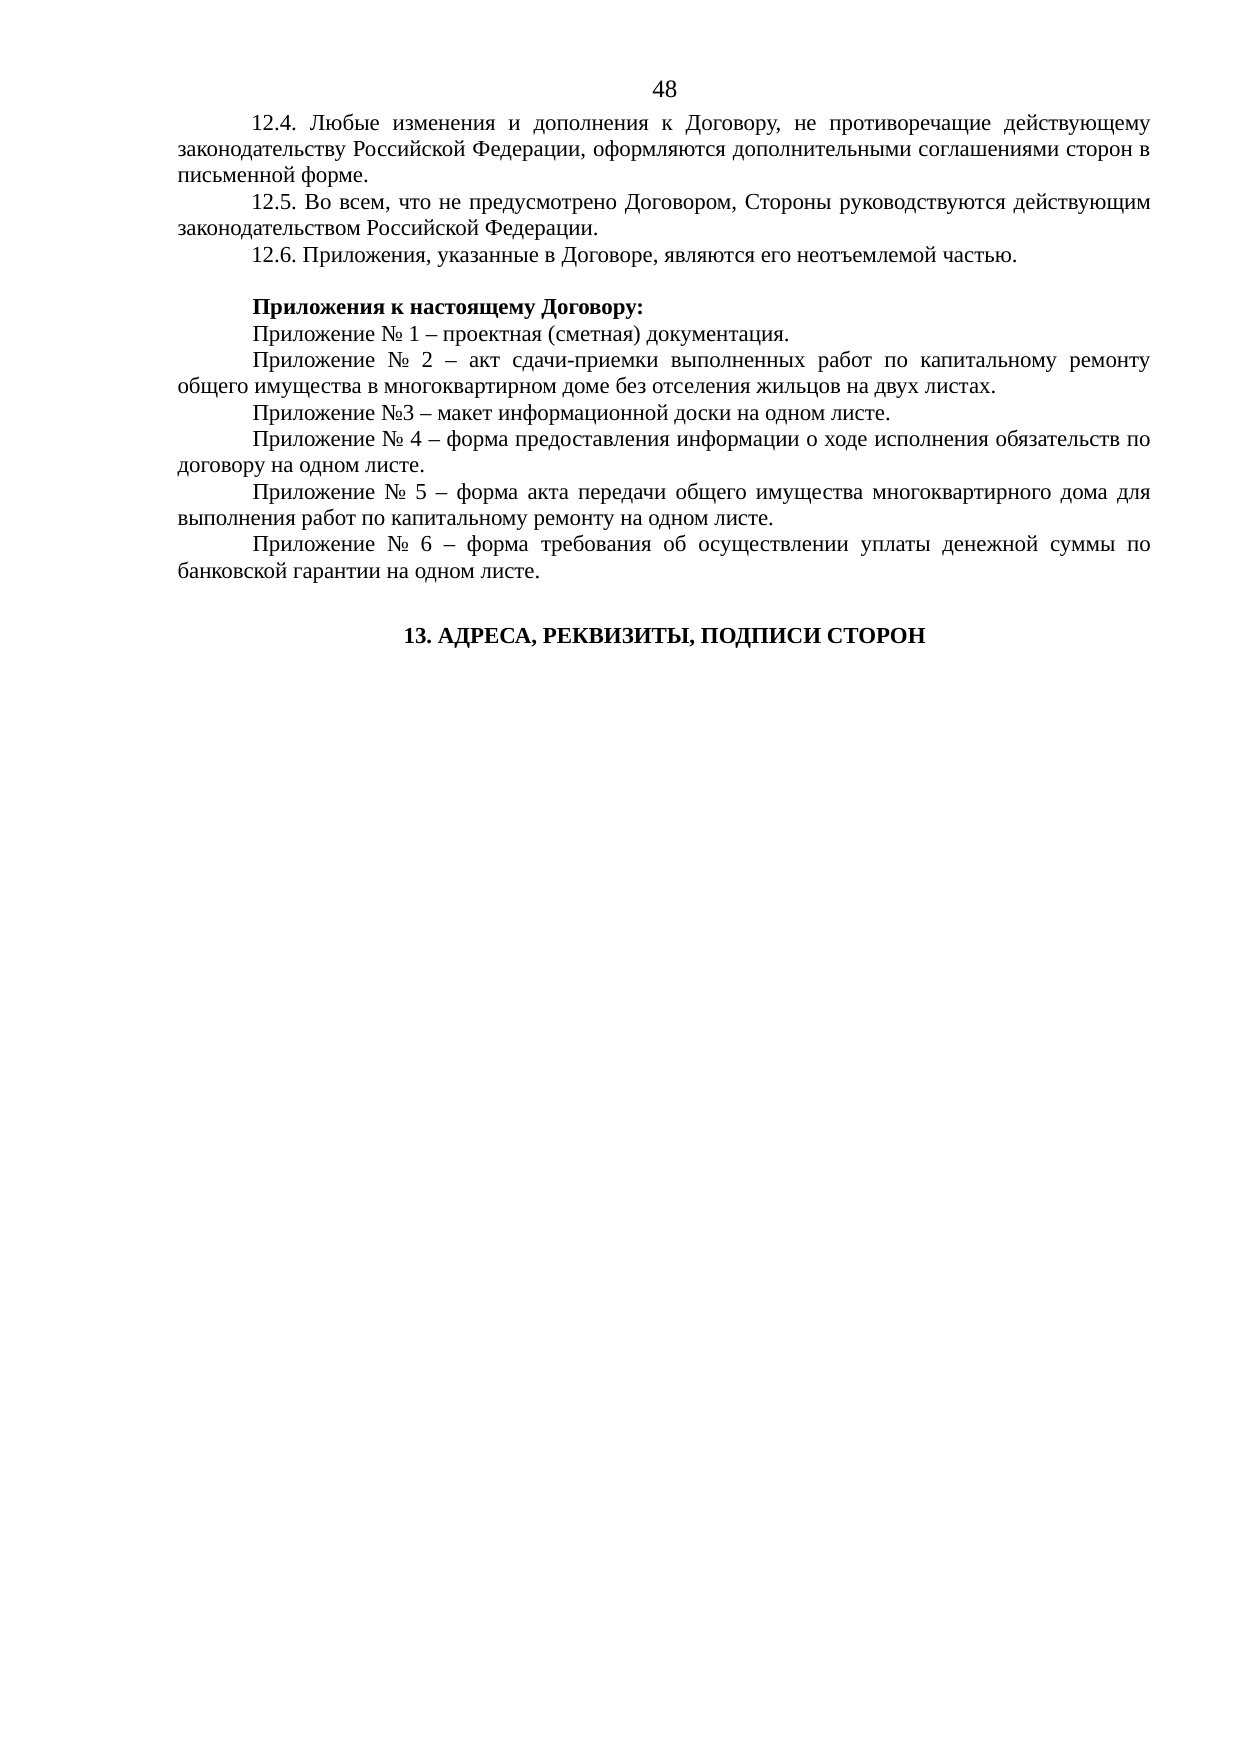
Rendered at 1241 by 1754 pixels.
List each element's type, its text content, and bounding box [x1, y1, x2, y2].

text Приложения к настоящему Договору: [177, 293, 1152, 320]
text 12.4. Любые изменения и дополнения к Договору, не противоречащие действующему законодательству Российской Федерации, оформляются дополнительными соглашениями сторон в письменной форме. [177, 109, 1152, 188]
text Приложение №3 – макет информационной доски на одном листе. [177, 399, 1152, 425]
text 12.5. Во всем, что не предусмотрено Договором, Стороны руководствуются действующим законодательством Российской Федерации. [177, 188, 1152, 241]
list 13. АДРЕСА, РЕКВИЗИТЫ, ПОДПИСИ СТОРОН [177, 622, 1152, 648]
text Приложение № 1 – проектная (сметная) документация. [177, 320, 1152, 346]
text 12.6. Приложения, указанные в Договоре, являются его неотъемлемой частью. [177, 241, 1152, 267]
text Приложение № 5 – форма акта передачи общего имущества многоквартирного дома для выполнения работ по капитальному ремонту на одном листе. [177, 478, 1152, 531]
text Приложение № 2 – акт сдачи-приемки выполненных работ по капитальному ремонту общего имущества в многоквартирном доме без отселения жильцов на двух листах. [177, 346, 1152, 399]
text Приложение № 6 – форма требования об осуществлении уплаты денежной суммы по банковской гарантии на одном листе. [177, 531, 1152, 583]
text Приложение № 4 – форма предоставления информации о ходе исполнения обязательств по договору на одном листе. [177, 425, 1152, 478]
